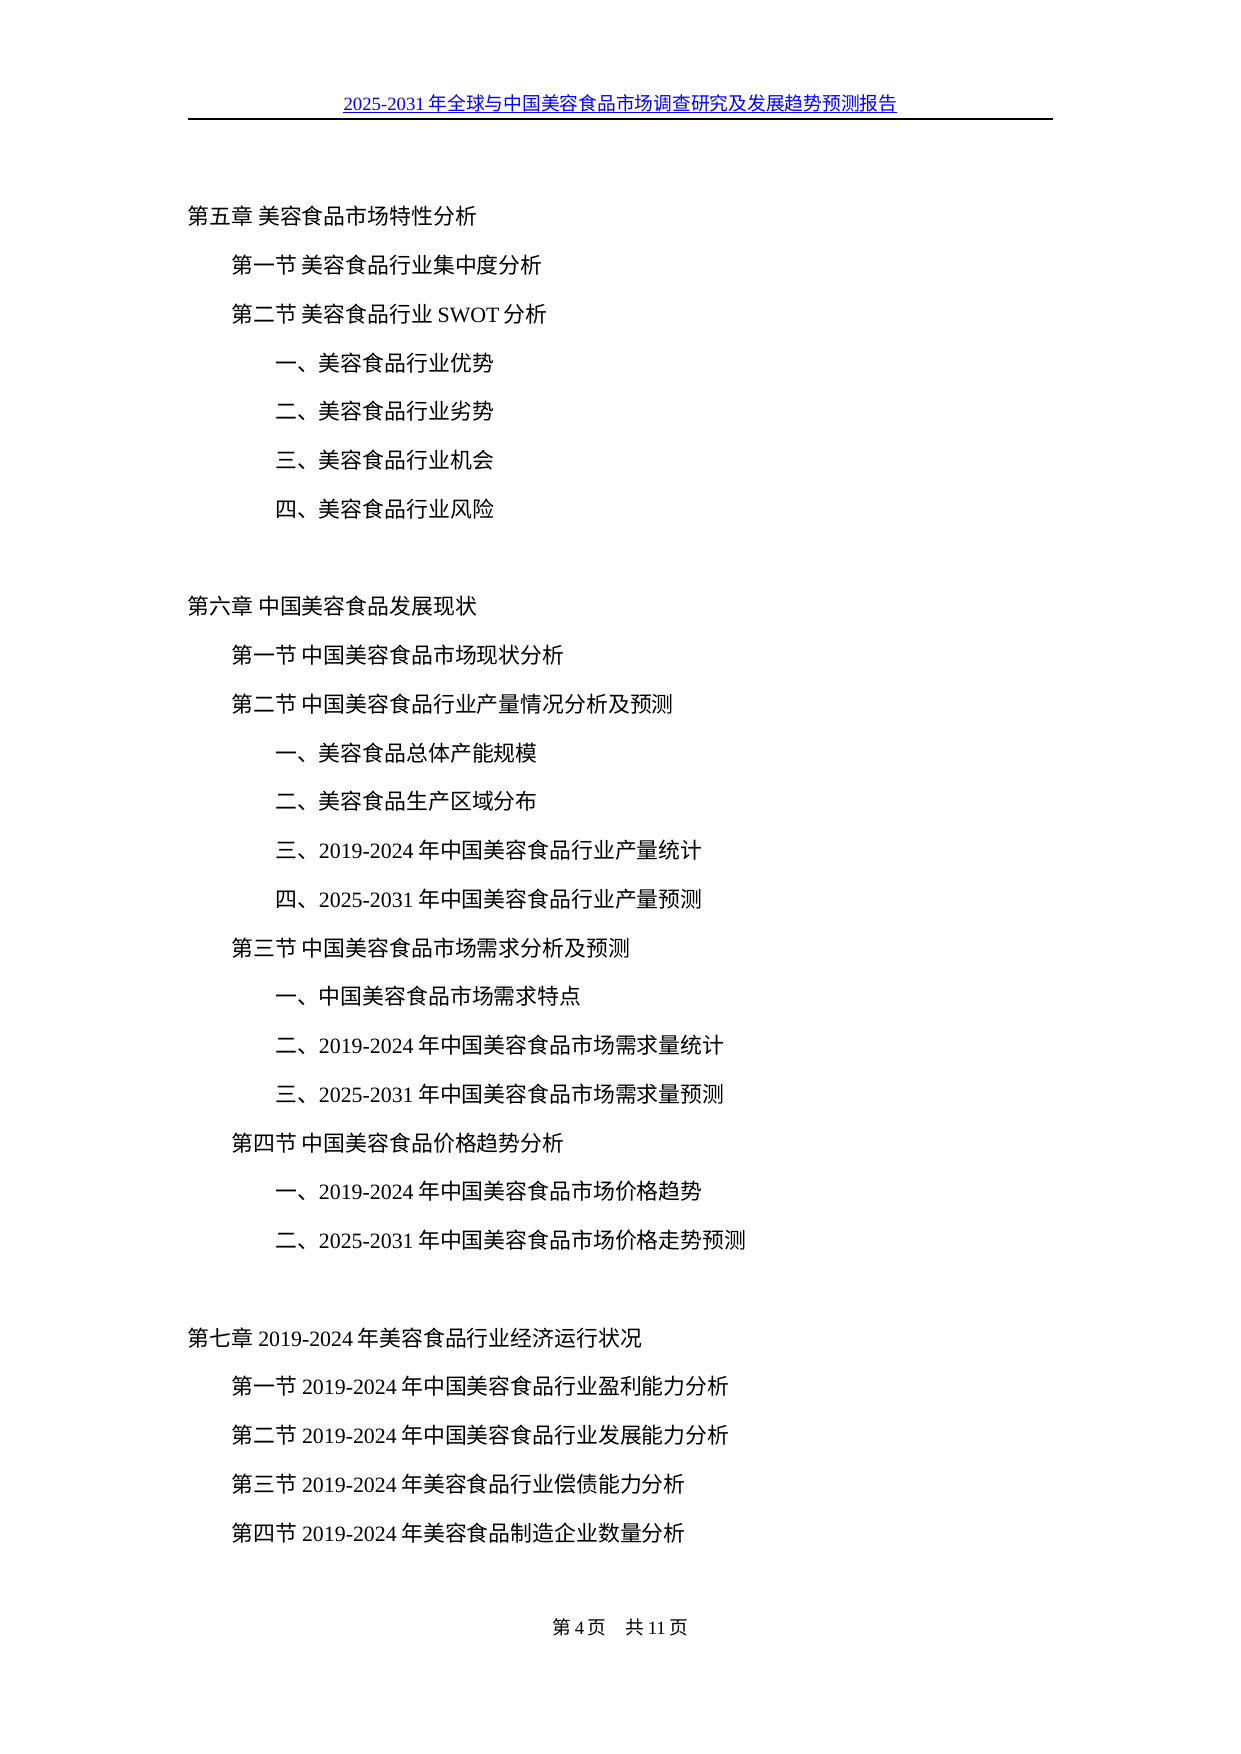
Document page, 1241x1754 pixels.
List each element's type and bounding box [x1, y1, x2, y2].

text [187, 150, 1053, 1548]
